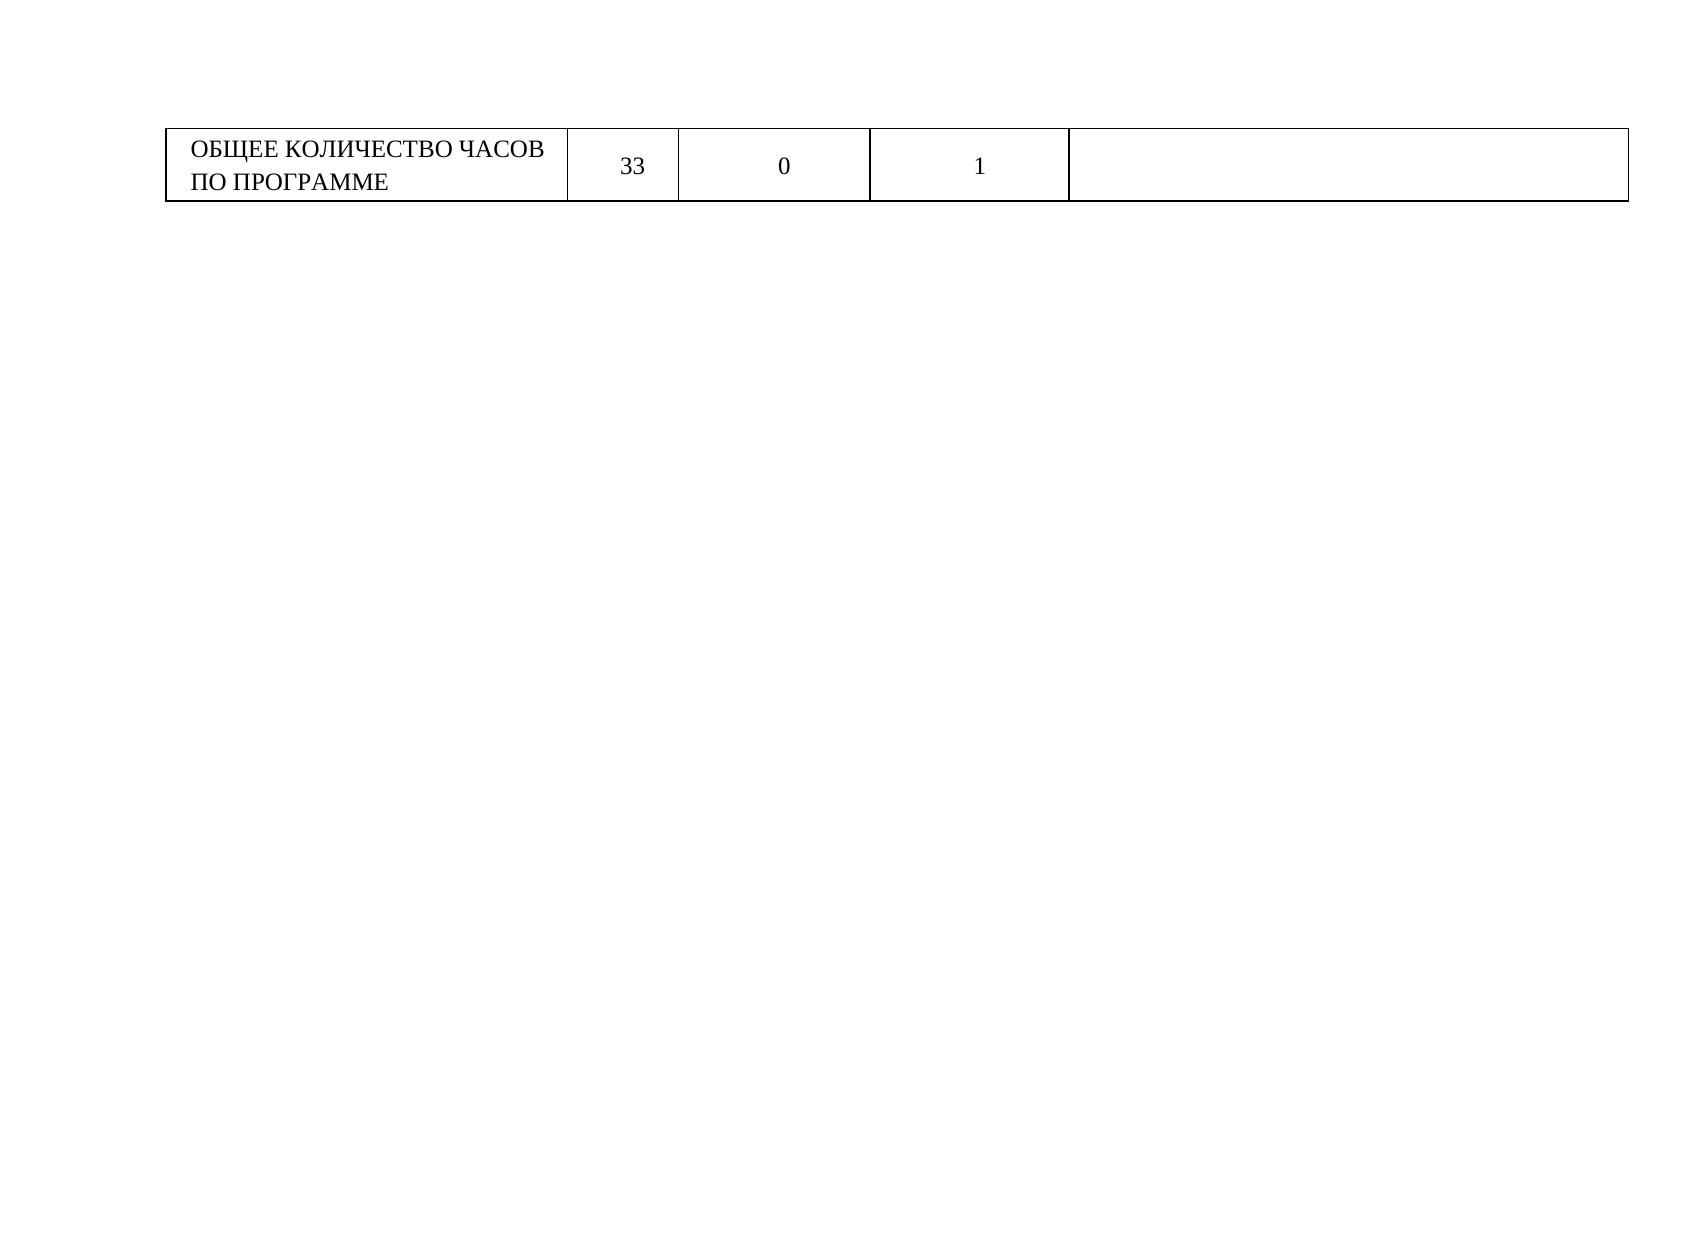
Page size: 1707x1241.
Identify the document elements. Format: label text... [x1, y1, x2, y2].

table_cell 0 [679, 129, 869, 200]
table_cell 1 [871, 129, 1068, 200]
table_cell 33 [568, 129, 678, 200]
table_cell ОБЩЕЕ КОЛИЧЕСТВО ЧАСОВ ПО ПРОГРАММЕ [167, 129, 567, 200]
table_cell [1070, 129, 1628, 200]
